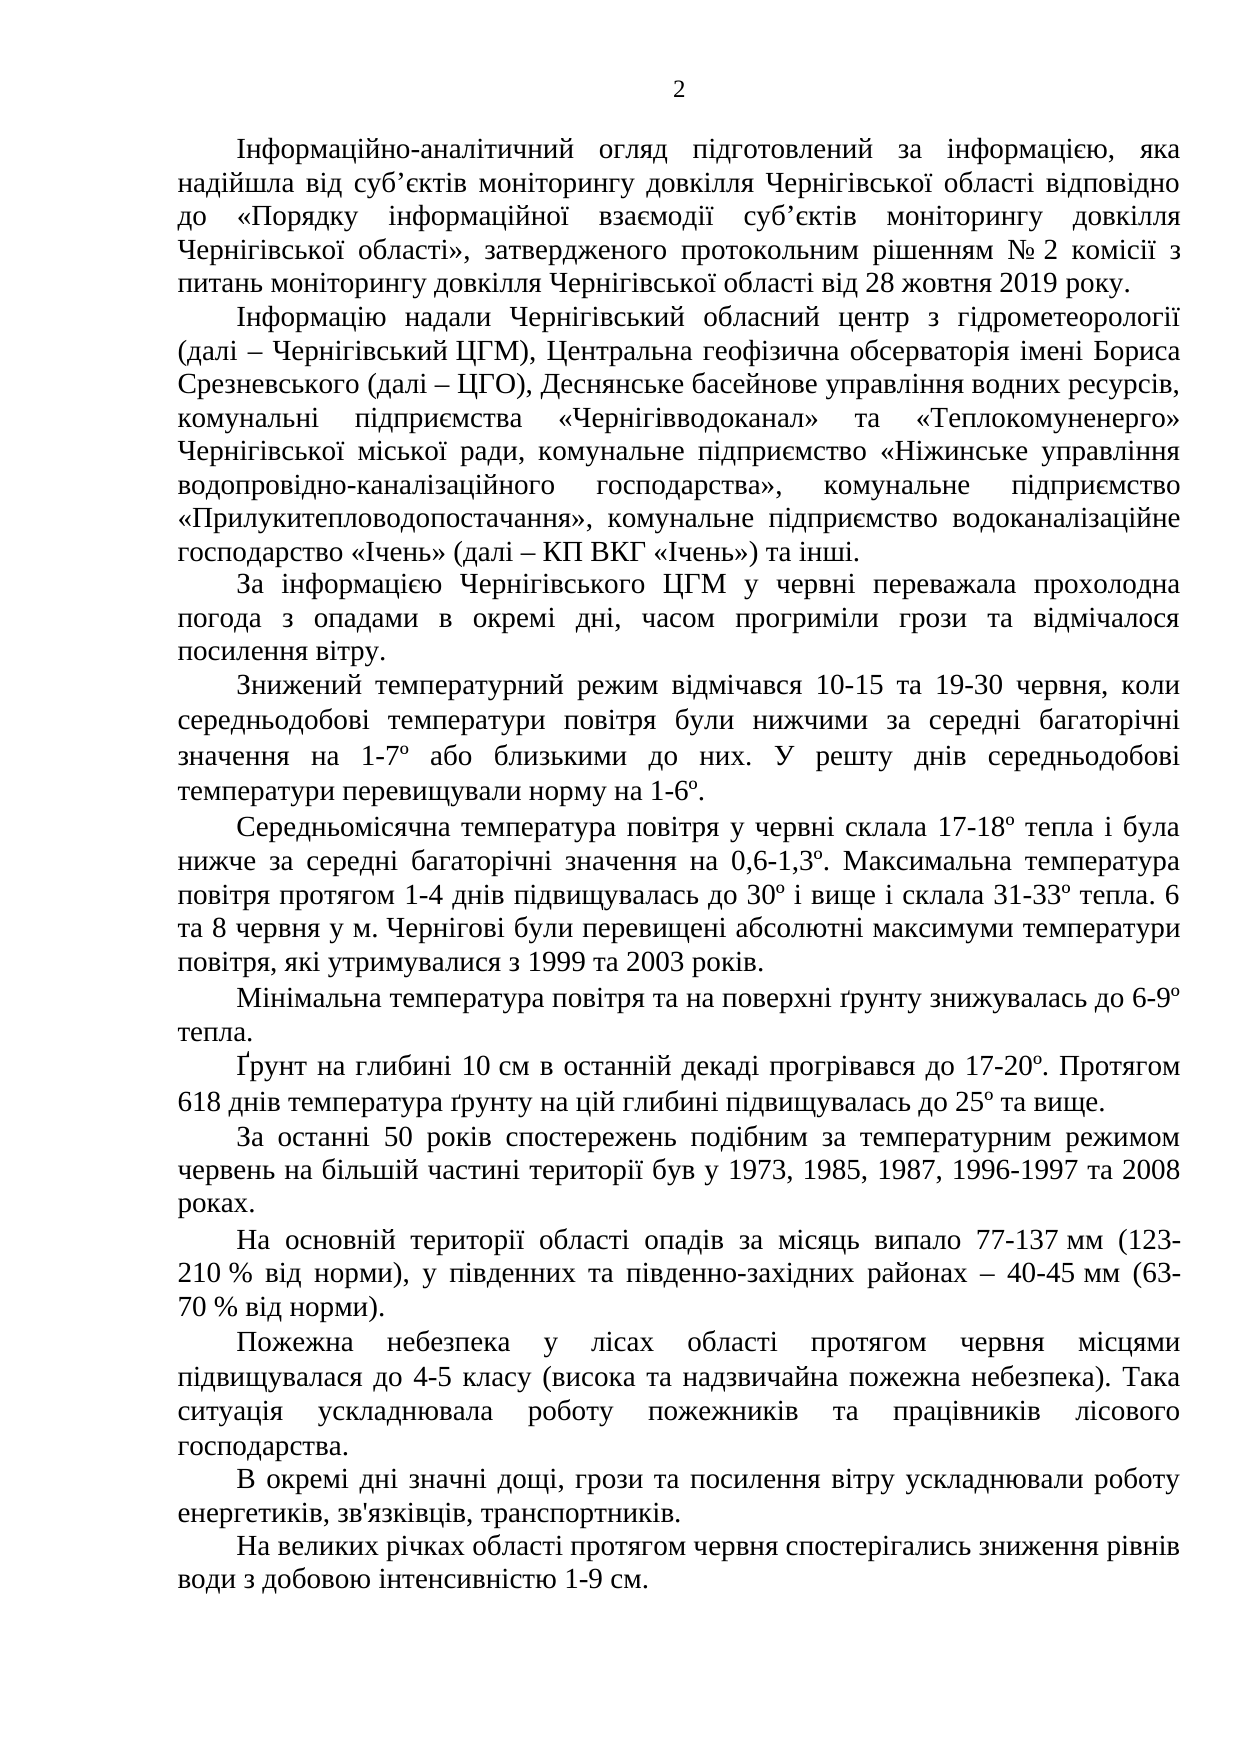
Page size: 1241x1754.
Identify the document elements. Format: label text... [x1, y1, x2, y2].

text В окремі дні значні дощі, грози та посилення вітру ускладнювали роботу енергетиків, зв'язківців, транспортників. [177, 1462, 1181, 1529]
text За останні 50 років спостережень подібним за температурним режимом червень на більшій частині території був у 1973, 1985, 1987, 1996-1997 та 2008 роках. [177, 1119, 1181, 1219]
text За інформацією Чернігівського ЦГМ у червні переважала прохолодна погода з опадами в окремі дні, часом прогриміли грози та відмічалося посилення вітру. [177, 567, 1181, 667]
text Інформацію надали Чернігівський обласний центр з гідрометеорології (далі – Чернігівський ЦГМ), Центральна геофізична обсерваторія імені Бориса Срезневського (далі – ЦГО), Деснянське басейнове управління водних ресурсів, комунальні підприємства «Чернігівводоканал» та «Теплокомуненерго» Чернігівської міської ради, комунальне підприємство «Ніжинське управління водопровідно-каналізаційного господарства», комунальне підприємство «Прилукитепловодопостачання», комунальне підприємство водоканалізаційне господарство «Ічень» (далі – КП ВКГ «Ічень») та інші. [177, 299, 1181, 567]
text Пожежна небезпека у лісах області протягом червня місцями підвищувалася до 4-5 класу (висока та надзвичайна пожежна небезпека). Така ситуація ускладнювала роботу пожежників та працівників лісового господарства. [177, 1324, 1181, 1462]
text Середньомісячна температура повітря у червні склала 17-18º тепла і була нижче за середні багаторічні значення на 0,6-1,3º. Максимальна температура повітря протягом 1-4 днів підвищувалась до 30º і вище і склала 31-33º тепла. 6 та 8 червня у м. Чернігові були перевищені абсолютні максимуми температури повітря, які утримувалися з 1999 та 2003 років. [177, 809, 1181, 978]
text Ґрунт на глибині 10 см в останній декаді прогрівався до 17-20º. Протягом 618 днів температура ґрунту на цій глибині підвищувалась до 25º та вище. [177, 1048, 1181, 1117]
text Знижений температурний режим відмічався 10-15 та 19-30 червня, коли середньодобові температури повітря були нижчими за середні багаторічні значення на 1-7º або близькими до них. У решту днів середньодобові температури перевищували норму на 1-6º. [177, 667, 1181, 807]
text Мінімальна температура повітря та на поверхні ґрунту знижувалась до 6-9º тепла. [177, 980, 1181, 1048]
text На основній території області опадів за місяць випало 77-137 мм (123-210 % від норми), у південних та південно-західних районах – 40-45 мм (63-70 % від норми). [177, 1222, 1181, 1322]
text На великих річках області протягом червня спостерігались зниження рівнів води з добовою інтенсивністю 1-9 см. [177, 1529, 1181, 1595]
text Інформаційно-аналітичний огляд підготовлений за інформацією, яка надійшла від суб’єктів моніторингу довкілля Чернігівської області відповідно до «Порядку інформаційної взаємодії суб’єктів моніторингу довкілля Чернігівської області», затвердженого протокольним рішенням № 2 комісії з питань моніторингу довкілля Чернігівської області від 28 жовтня 2019 року. [177, 131, 1181, 299]
